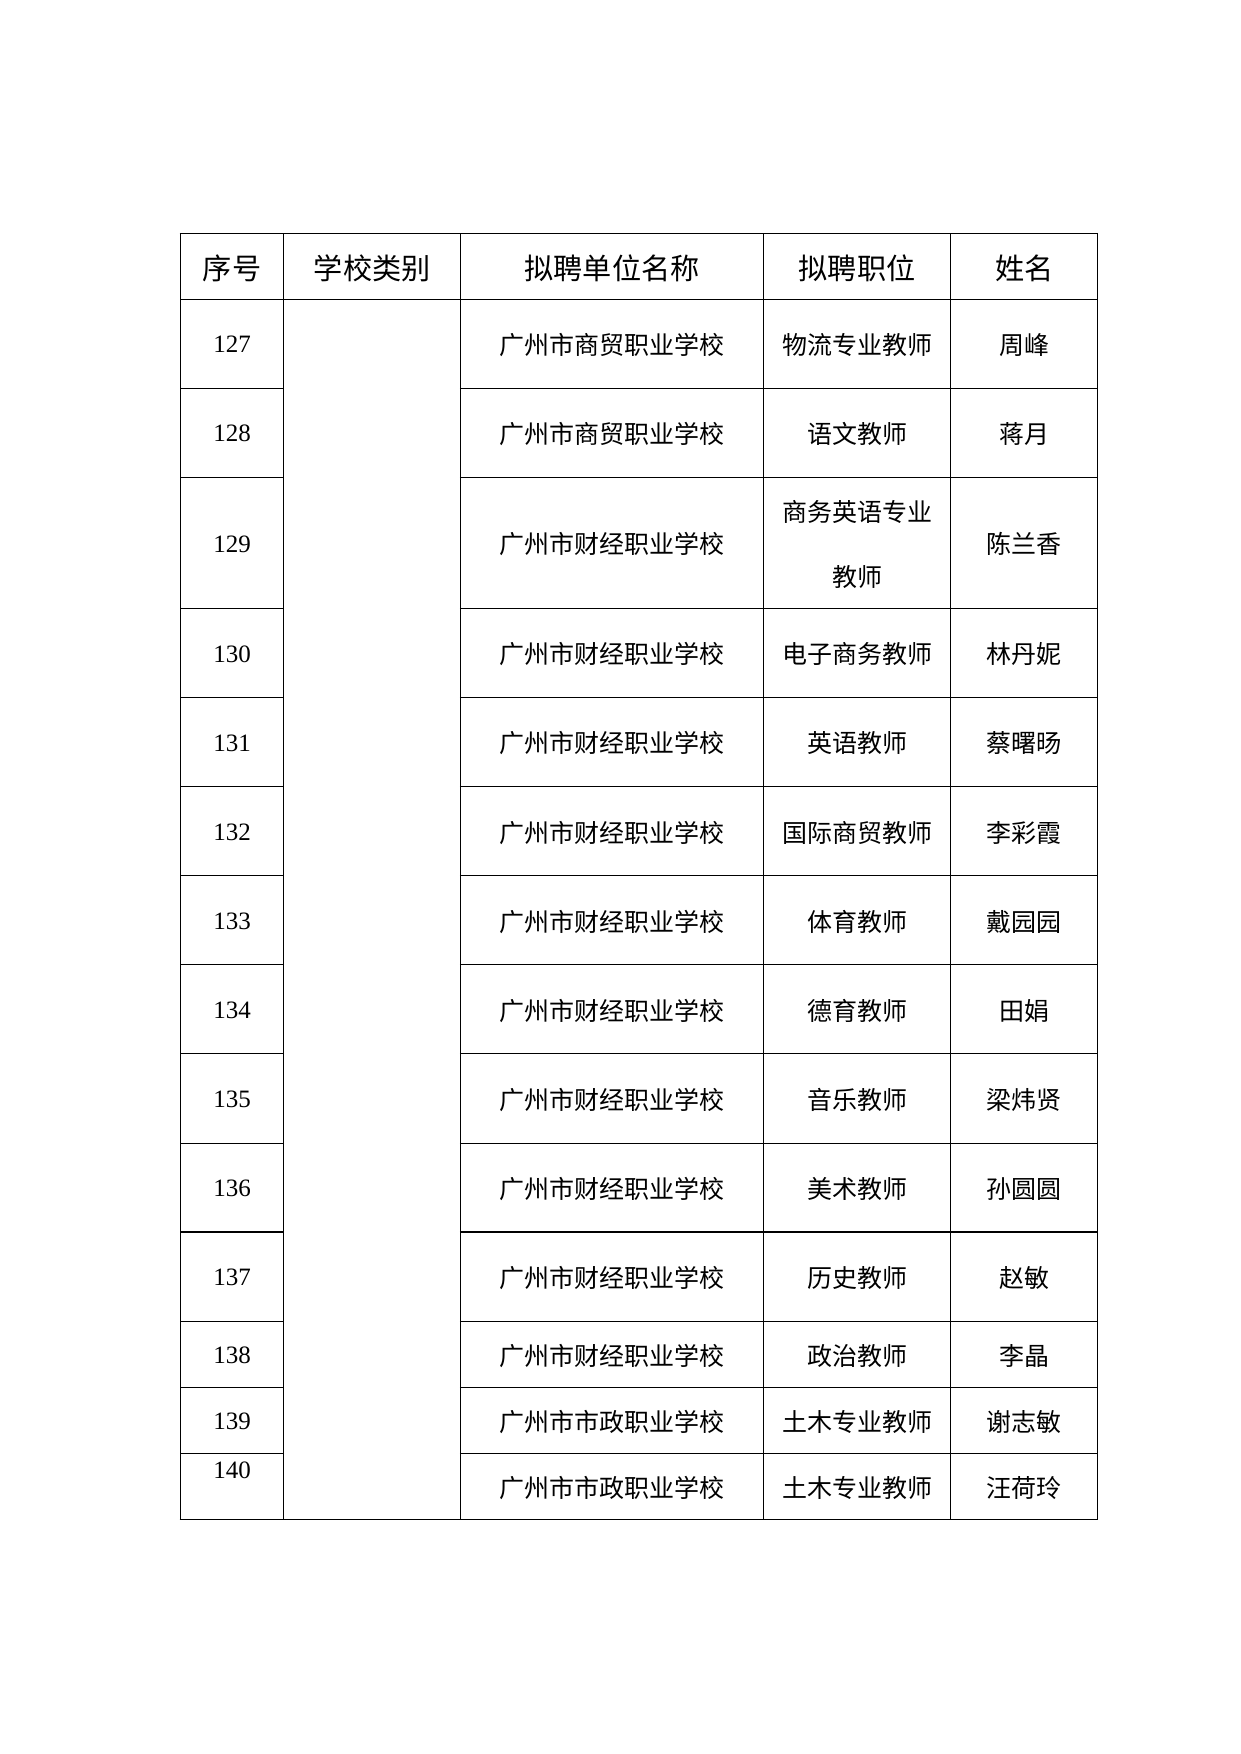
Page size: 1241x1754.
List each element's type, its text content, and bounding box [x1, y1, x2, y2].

table_cell 广州市市政职业学校 [461, 1454, 763, 1519]
table_cell 130 [181, 609, 283, 697]
table_header 拟聘职位 [764, 234, 950, 299]
table_cell 广州市财经职业学校 [461, 609, 763, 697]
table_cell 135 [181, 1054, 283, 1142]
table_cell 广州市财经职业学校 [461, 1322, 763, 1387]
table_cell 133 [181, 876, 283, 964]
table_cell 广州市商贸职业学校 [461, 389, 763, 477]
table_cell 129 [181, 478, 283, 608]
table_cell 138 [181, 1322, 283, 1387]
table_cell 蔡曙旸 [951, 698, 1097, 786]
table_cell 广州市商贸职业学校 [461, 300, 763, 388]
table_cell 广州市财经职业学校 [461, 876, 763, 964]
table_cell 128 [181, 389, 283, 477]
table_cell 136 [181, 1144, 283, 1231]
table_cell 134 [181, 965, 283, 1053]
table_cell 广州市财经职业学校 [461, 965, 763, 1053]
table_cell 广州市财经职业学校 [461, 1233, 763, 1321]
table_cell 广州市财经职业学校 [461, 1054, 763, 1142]
table_cell 137 [181, 1233, 283, 1321]
table_cell 广州市财经职业学校 [461, 698, 763, 786]
table_cell 赵敏 [951, 1233, 1097, 1321]
table_cell 广州市财经职业学校 [461, 787, 763, 875]
table_cell 131 [181, 698, 283, 786]
table_cell 127 [181, 300, 283, 388]
table_cell 周峰 [951, 300, 1097, 388]
table_cell 梁炜贤 [951, 1054, 1097, 1142]
table_cell 140 [181, 1454, 283, 1519]
table_cell 英语教师 [764, 698, 950, 786]
table_cell 电子商务教师 [764, 609, 950, 697]
table_cell 广州市财经职业学校 [461, 478, 763, 608]
table_cell 孙圆圆 [951, 1144, 1097, 1231]
table_cell 商务英语专业教师 [764, 478, 950, 608]
table_cell 土木专业教师 [764, 1388, 950, 1453]
table_cell 谢志敏 [951, 1388, 1097, 1453]
table_cell 广州市市政职业学校 [461, 1388, 763, 1453]
table_cell 汪荷玲 [951, 1454, 1097, 1519]
table_cell 陈兰香 [951, 478, 1097, 608]
table_cell 132 [181, 787, 283, 875]
table_header 拟聘单位名称 [461, 234, 763, 299]
table_cell 音乐教师 [764, 1054, 950, 1142]
table_cell 林丹妮 [951, 609, 1097, 697]
table_cell 国际商贸教师 [764, 787, 950, 875]
table_cell 政治教师 [764, 1322, 950, 1387]
table_cell 139 [181, 1388, 283, 1453]
table_cell 蒋月 [951, 389, 1097, 477]
table_cell 李晶 [951, 1322, 1097, 1387]
table_cell 李彩霞 [951, 787, 1097, 875]
table_header 姓名 [951, 234, 1097, 299]
table_cell 德育教师 [764, 965, 950, 1053]
table_header 序号 [181, 234, 283, 299]
table_cell 语文教师 [764, 389, 950, 477]
table_cell 体育教师 [764, 876, 950, 964]
table_cell 物流专业教师 [764, 300, 950, 388]
table_header 学校类别 [284, 234, 460, 299]
table_cell 田娟 [951, 965, 1097, 1053]
table_cell 美术教师 [764, 1144, 950, 1231]
table_cell 土木专业教师 [764, 1454, 950, 1519]
table_cell 历史教师 [764, 1233, 950, 1321]
table_cell 广州市财经职业学校 [461, 1144, 763, 1231]
table_cell 戴园园 [951, 876, 1097, 964]
